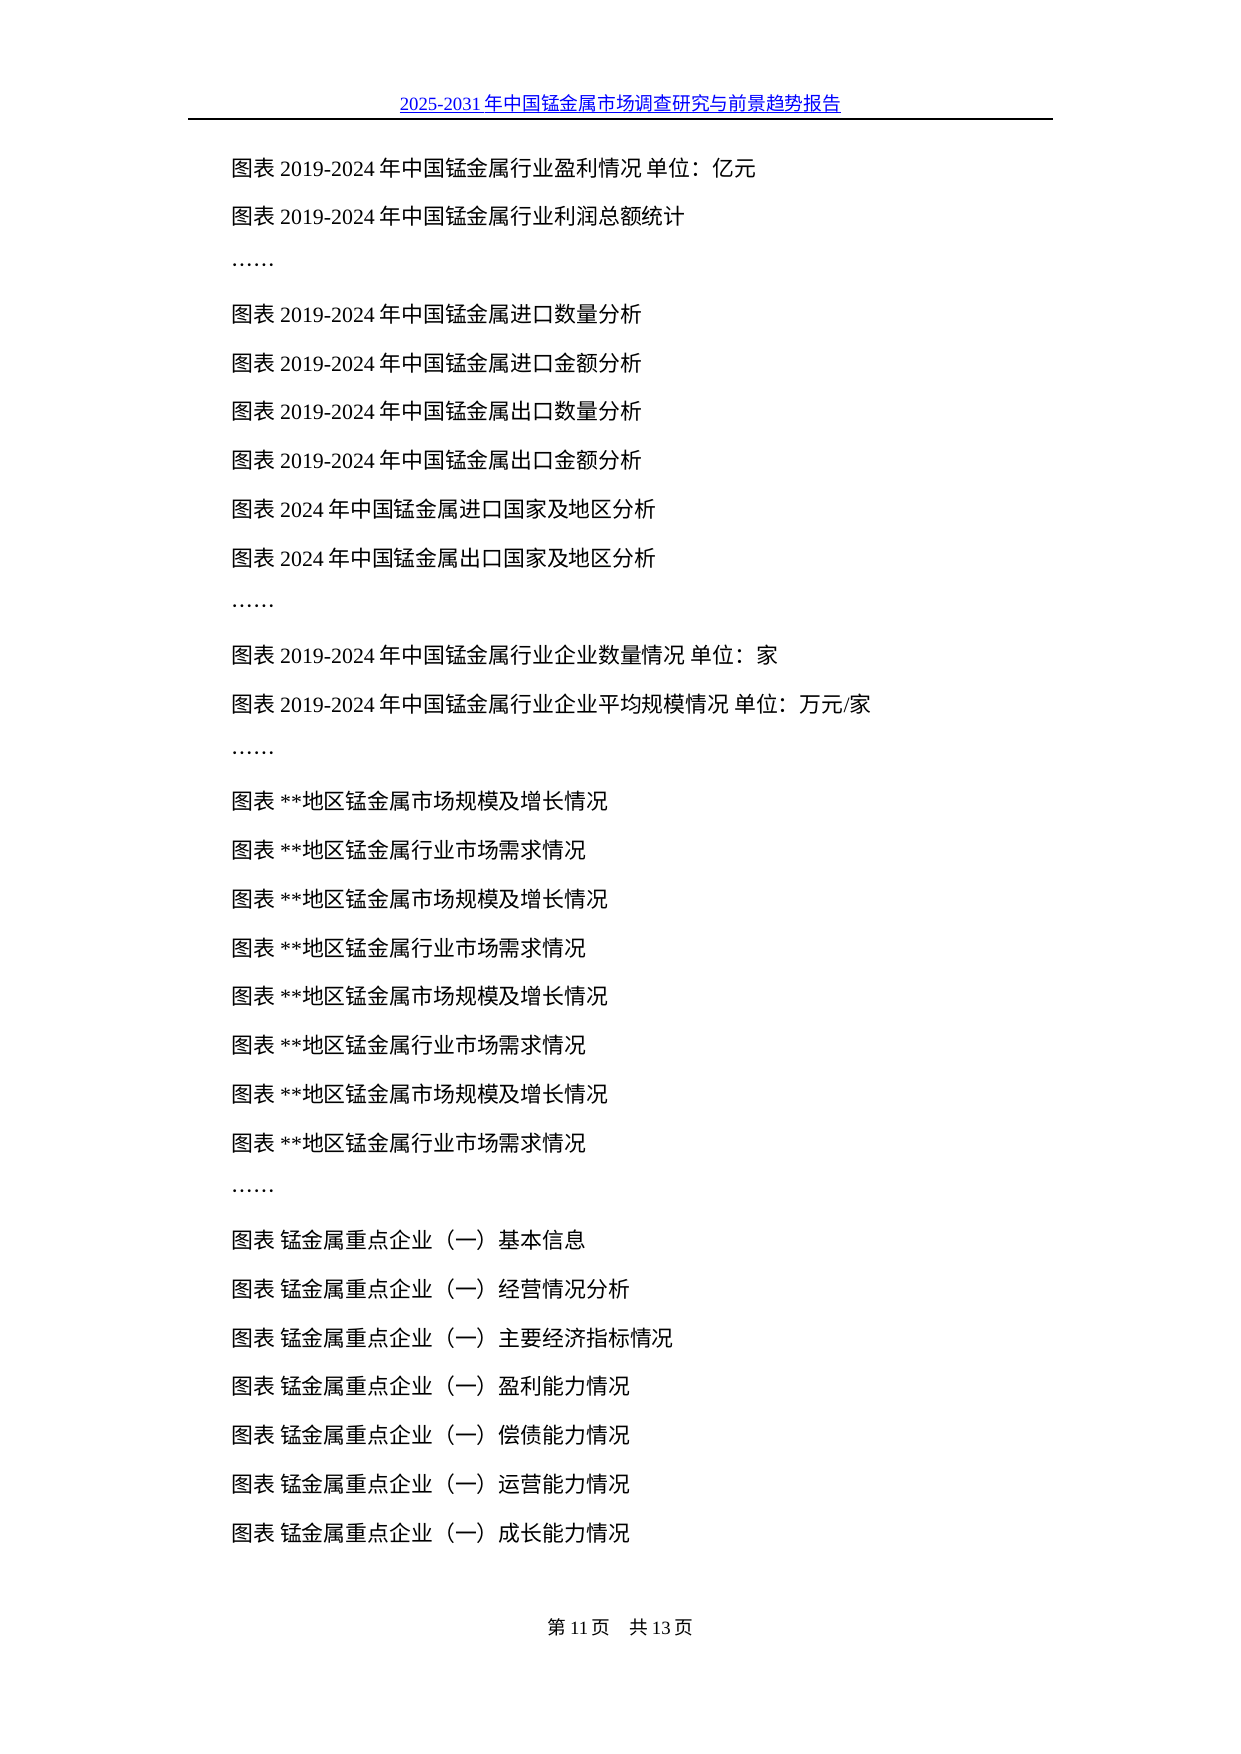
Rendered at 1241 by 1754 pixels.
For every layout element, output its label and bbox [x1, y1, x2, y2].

text [187, 150, 1053, 1548]
